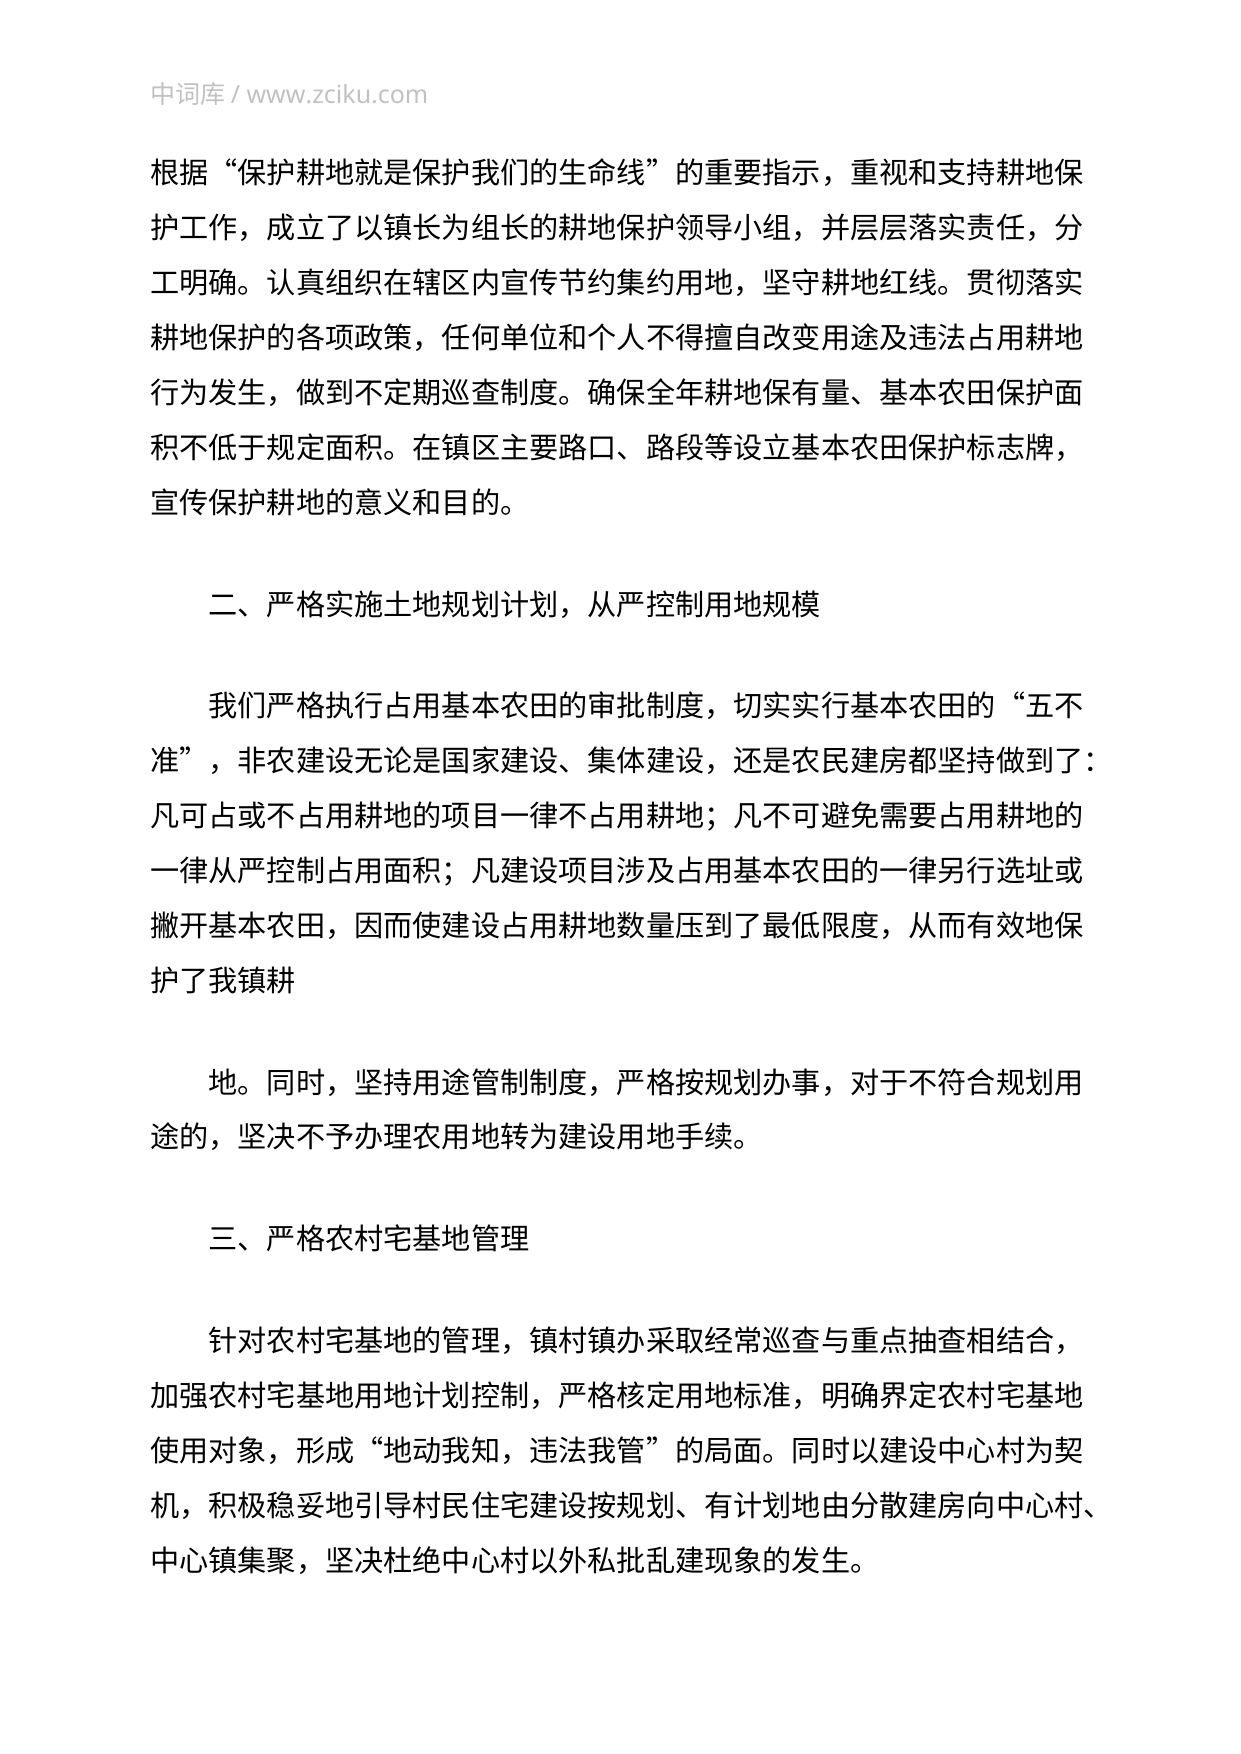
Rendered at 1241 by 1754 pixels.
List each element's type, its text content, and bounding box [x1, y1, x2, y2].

text 地。同时，坚持用途管制制度，严格按规划办事，对于不符合规划用途的，坚决不予办理农用地转为建设用地手续。 [150, 1059, 1090, 1156]
text 三、严格农村宅基地管理 [150, 1216, 1090, 1258]
text 我们严格执行占用基本农田的审批制度，切实实行基本农田的“五不准”，非农建设无论是国家建设、集体建设，还是农民建房都坚持做到了：凡可占或不占用耕地的项目一律不占用耕地；凡不可避免需要占用耕地的一律从严控制占用面积；凡建设项目涉及占用基本农田的一律另行选址或撇开基本农田，因而使建设占用耕地数量压到了最低限度，从而有效地保护了我镇耕 [150, 683, 1090, 1000]
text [150, 150, 1090, 522]
text 二、严格实施土地规划计划，从严控制用地规模 [150, 581, 1090, 623]
text 针对农村宅基地的管理，镇村镇办采取经常巡查与重点抽查相结合，加强农村宅基地用地计划控制，严格核定用地标准，明确界定农村宅基地使用对象，形成“地动我知，违法我管”的局面。同时以建设中心村为契机，积极稳妥地引导村民住宅建设按规划、有计划地由分散建房向中心村、中心镇集聚，坚决杜绝中心村以外私批乱建现象的发生。 [150, 1318, 1090, 1579]
